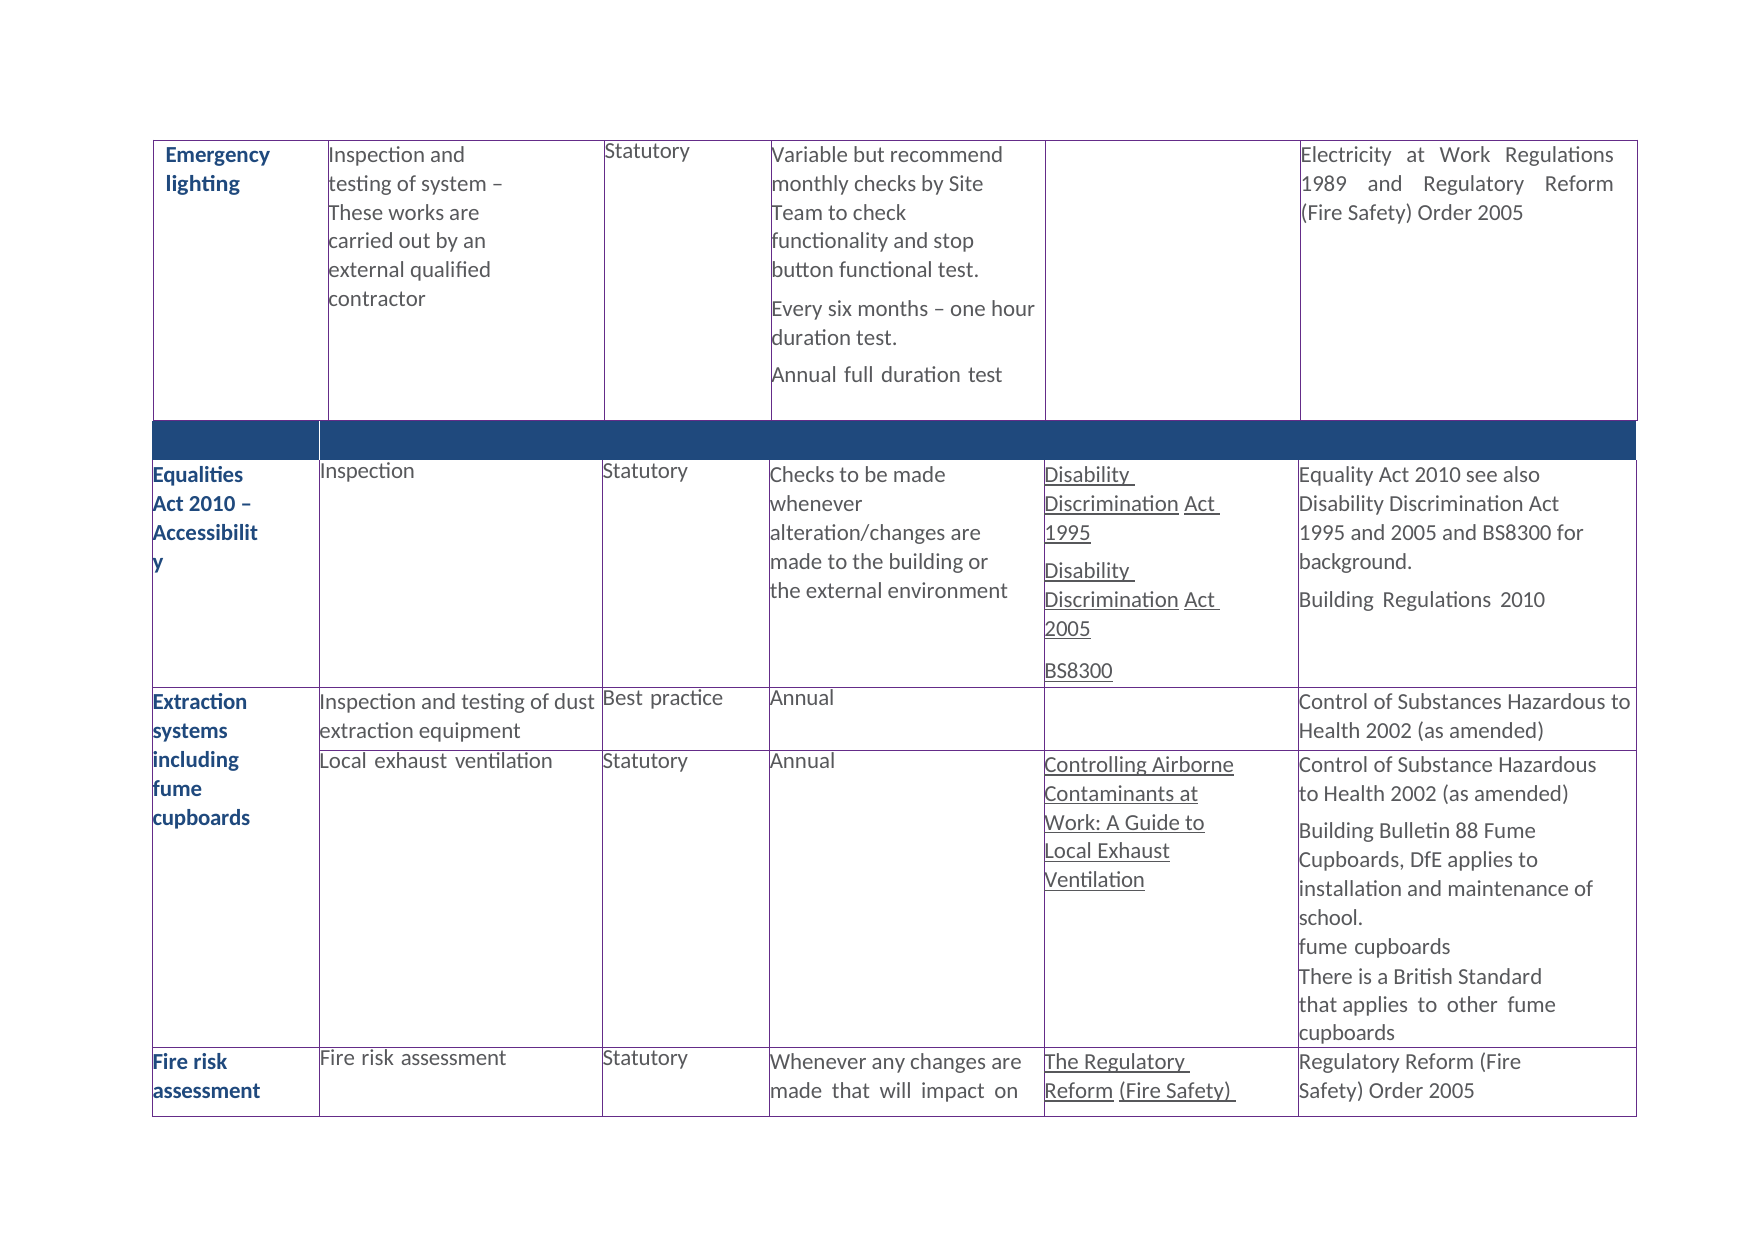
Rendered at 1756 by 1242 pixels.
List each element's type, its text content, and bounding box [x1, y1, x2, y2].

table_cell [1045, 1048, 1298, 1116]
table_cell Statutory [605, 141, 771, 420]
table_cell Annual [770, 751, 1044, 1047]
table_header [1044, 421, 1298, 460]
table_cell Control of Substances Hazardous to Health 2002 (as amended) [1299, 688, 1636, 749]
table_cell Extraction systems including fume cupboards [153, 688, 319, 1047]
table_cell Inspection [320, 460, 602, 687]
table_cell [153, 1048, 319, 1116]
table_cell Variable but recommend monthly checks by Site Team to check functionality and stop button functional test. Every six months – one hour duration test. Annual full duration test [772, 141, 1045, 420]
table_cell [1046, 141, 1300, 420]
table_cell Statutory [603, 751, 769, 1047]
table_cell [320, 1048, 602, 1116]
table_cell Best practice [603, 688, 769, 749]
table_cell Equality Act 2010 see also Disability Discrimination Act 1995 and 2005 and BS8300 for background. Building Regulations 2010 [1299, 460, 1636, 687]
table_header [320, 421, 602, 460]
table_cell BS8300 [1045, 643, 1298, 687]
table_cell Statutory [603, 1048, 769, 1116]
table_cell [1299, 1048, 1636, 1116]
table_cell Emergency lighting [154, 141, 328, 420]
table_header [152, 421, 319, 460]
table_cell Checks to be made whenever alteration/changes are made to the building or the external environment [770, 460, 1044, 687]
table_cell Local exhaust ventilation [320, 751, 602, 1047]
table_cell Electricity at Work Regulations 1989 and Regulatory Reform (Fire Safety) Order 2005 [1301, 141, 1637, 420]
table_cell Inspection and testing of dust extraction equipment [320, 688, 602, 749]
table_cell Equalities Act 2010 – Accessibility [153, 460, 319, 687]
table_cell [770, 1048, 1044, 1116]
table_cell Annual [770, 688, 1044, 749]
table_cell [1045, 688, 1298, 749]
table_cell Controlling Airborne Contaminants at Work: A Guide to Local Exhaust Ventilation [1045, 751, 1298, 1047]
table_cell Statutory [603, 460, 769, 687]
table_header [1298, 421, 1636, 460]
table_header [602, 421, 769, 460]
table_header [769, 421, 1044, 460]
table_cell Disability Discrimination Act 1995 Disability Discrimination Act 2005 [1045, 460, 1298, 642]
table_cell Control of Substance Hazardous to Health 2002 (as amended) Building Bulletin 88 Fume Cupboards, DfE applies to installation and maintenance of school. fume cupboards [1299, 751, 1636, 961]
table_cell Inspection and testing of system – These works are carried out by an external qualified contractor [329, 141, 604, 420]
table_cell There is a British Standard that applies to other fume cupboards [1299, 961, 1636, 1047]
